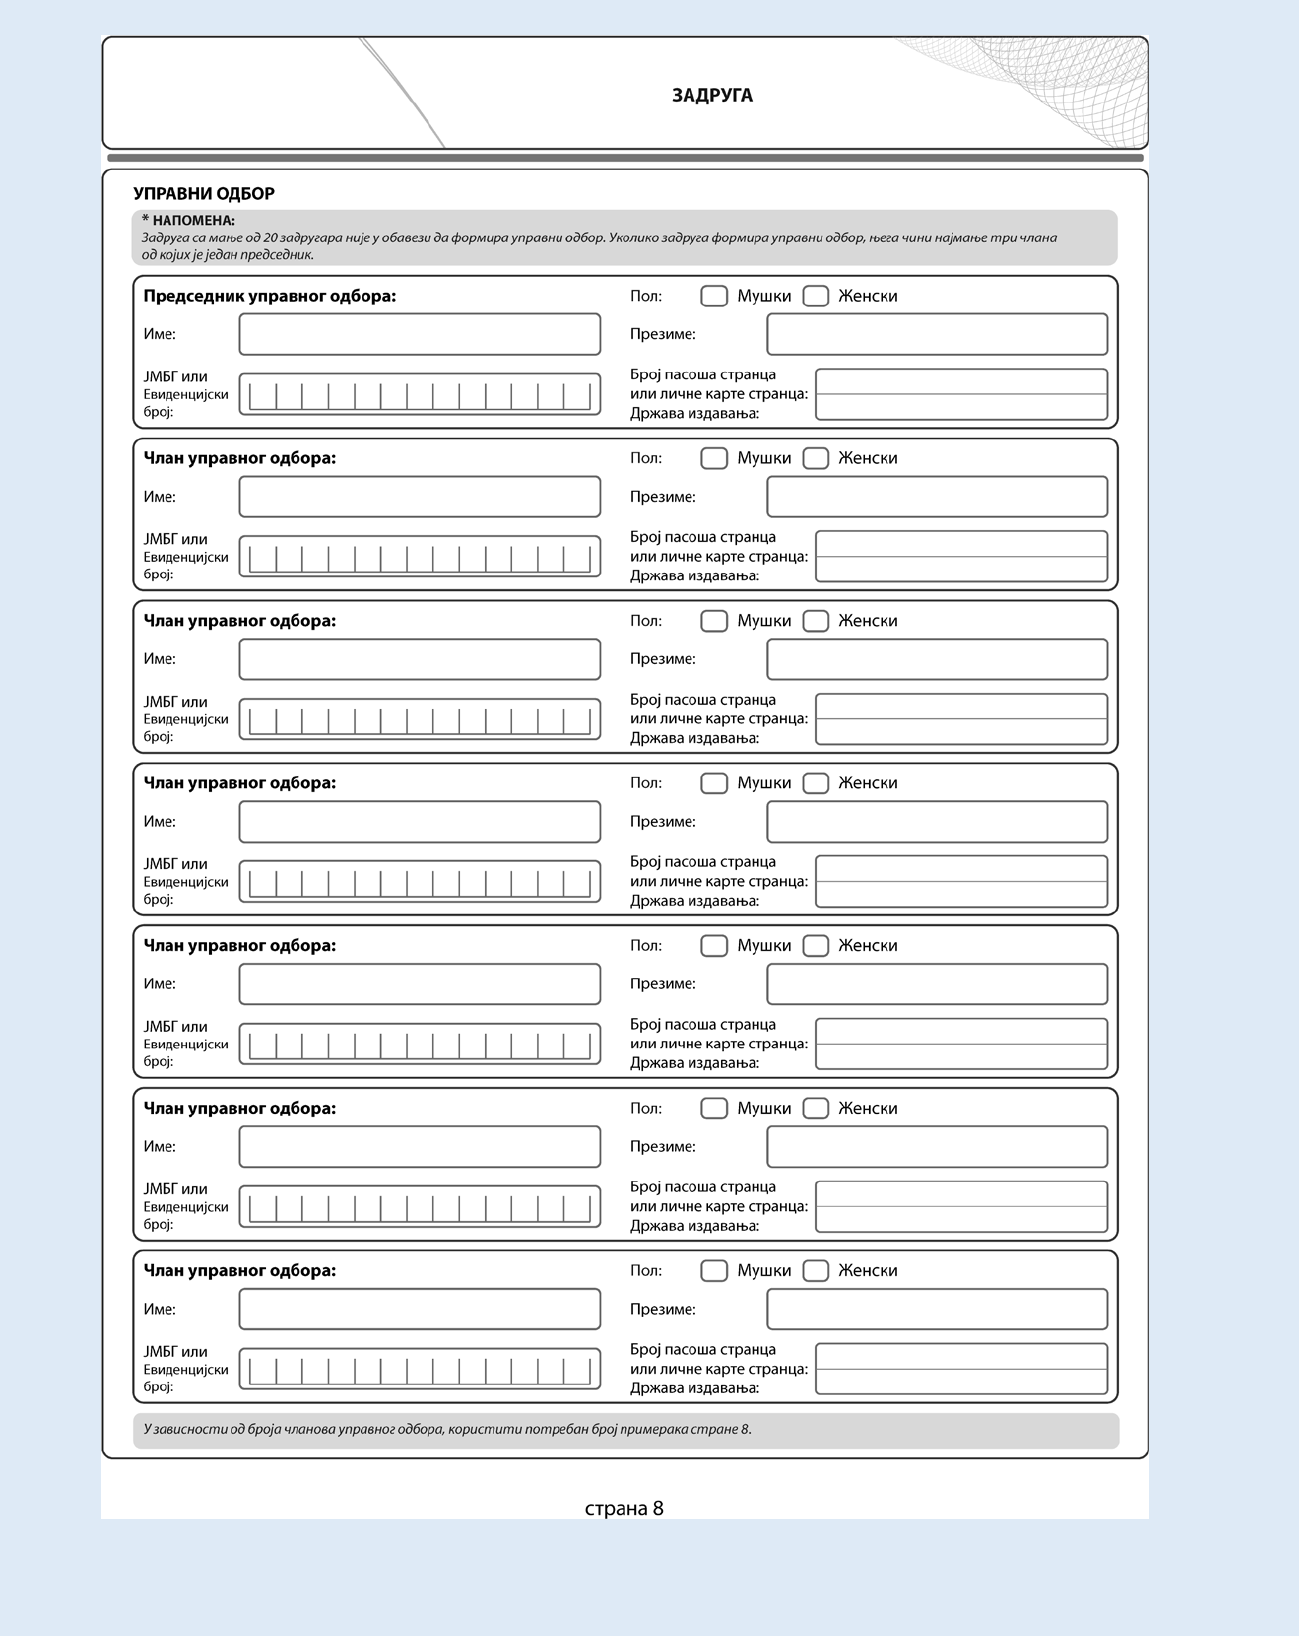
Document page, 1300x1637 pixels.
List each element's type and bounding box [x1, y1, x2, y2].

picture [101, 35, 1149, 1519]
